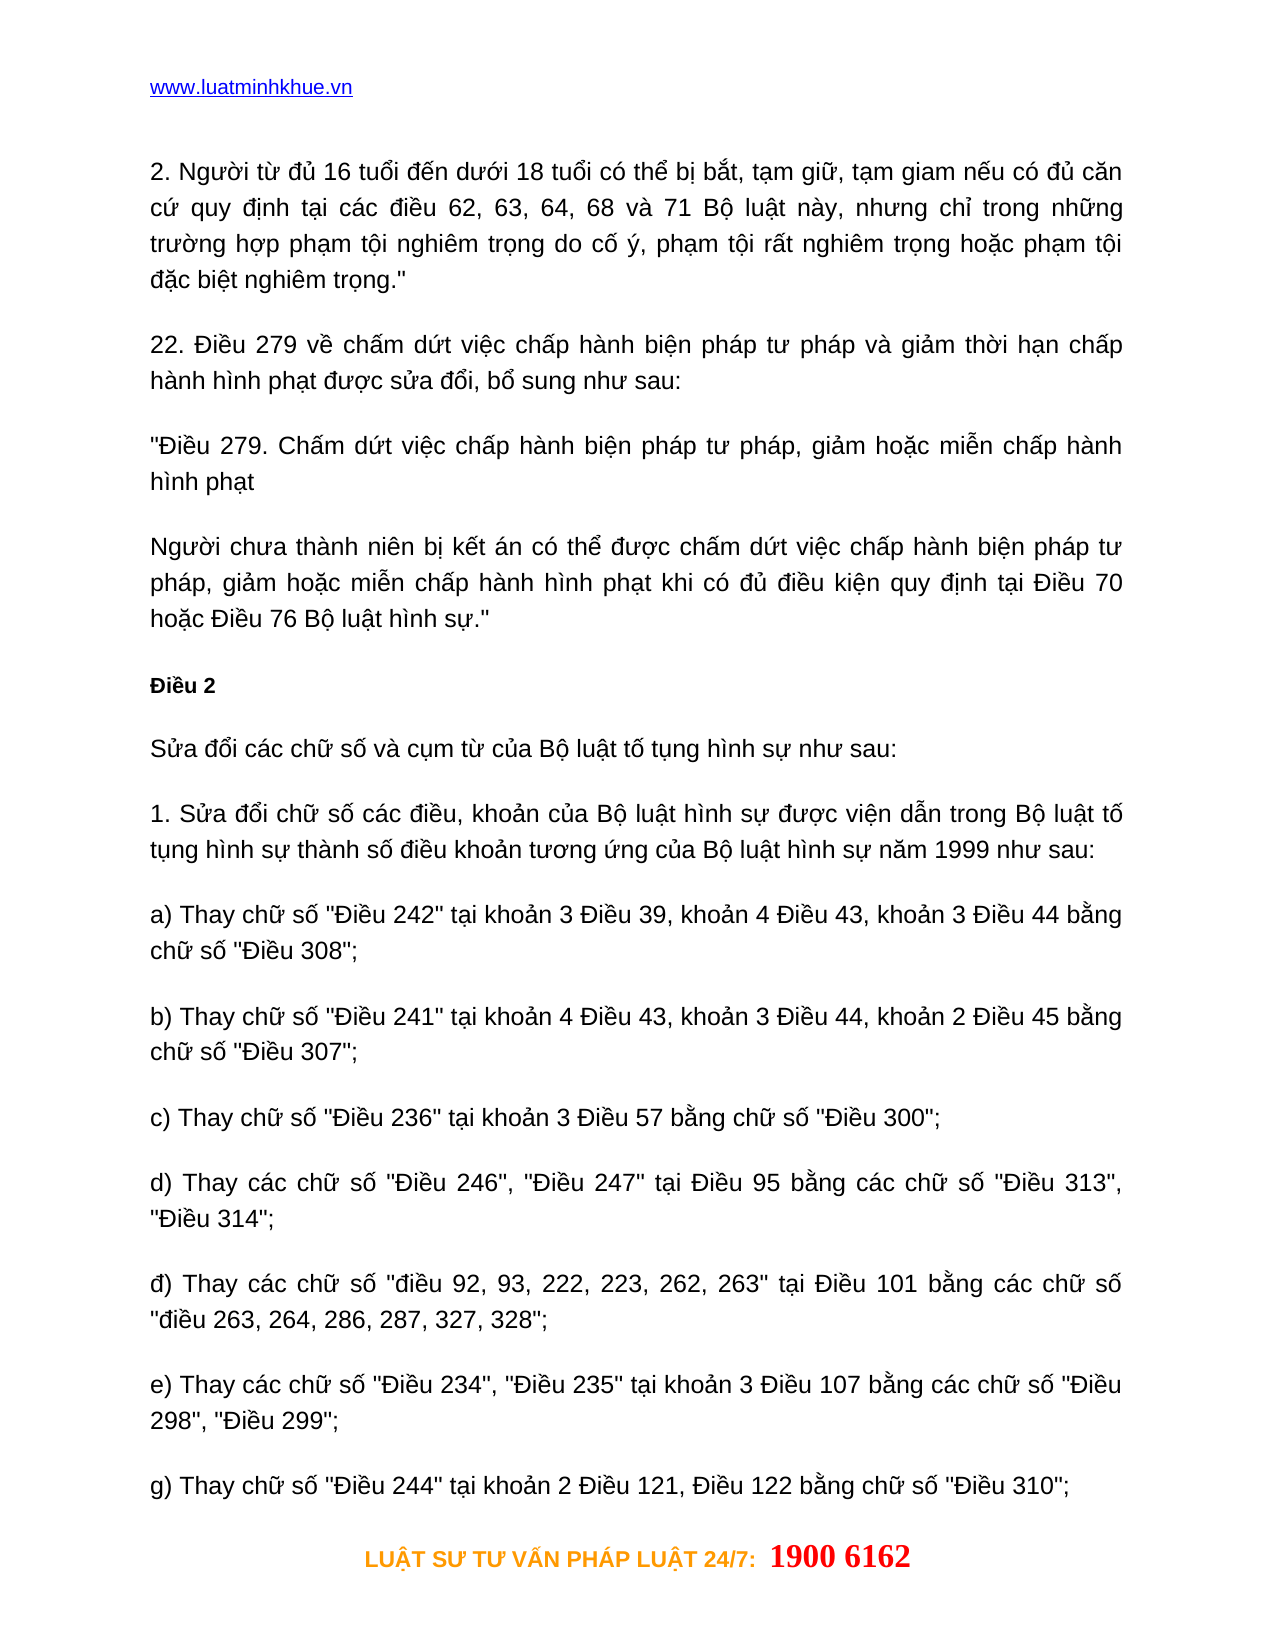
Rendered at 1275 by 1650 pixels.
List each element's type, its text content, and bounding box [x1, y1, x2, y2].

text đ) Thay các chữ số "điều 92, 93, 222, 223, 262, 263" tại Điều 101 bằng các chữ số "điều 263, 264, 286, 287, 327, 328"; [150, 1261, 1125, 1333]
text a) Thay chữ số "Điều 242" tại khoản 3 Điều 39, khoản 4 Điều 43, khoản 3 Điều 44 bằng chữ số "Điều 308"; [150, 893, 1125, 965]
text e) Thay các chữ số "Điều 234", "Điều 235" tại khoản 3 Điều 107 bằng các chữ số "Điều 298", "Điều 299"; [150, 1362, 1125, 1434]
text "Điều 279. Chấm dứt việc chấp hành biện pháp tư pháp, giảm hoặc miễn chấp hành hình phạt [150, 424, 1125, 496]
text 22. Điều 279 về chấm dứt việc chấp hành biện pháp tư pháp và giảm thời hạn chấp hành hình phạt được sửa đổi, bổ sung như sau: [150, 323, 1125, 395]
text c) Thay chữ số "Điều 236" tại khoản 3 Điều 57 bằng chữ số "Điều 300"; [150, 1095, 1125, 1131]
text Người chưa thành niên bị kết án có thể được chấm dứt việc chấp hành biện pháp tư pháp, giảm hoặc miễn chấp hành hình phạt khi có đủ điều kiện quy định tại Điều 70 hoặc Điều 76 Bộ luật hình sự." [150, 525, 1125, 633]
text d) Thay các chữ số "Điều 246", "Điều 247" tại Điều 95 bằng các chữ số "Điều 313", "Điều 314"; [150, 1160, 1125, 1232]
text 1. Sửa đổi chữ số các điều, khoản của Bộ luật hình sự được viện dẫn trong Bộ luật tố tụng hình sự thành số điều khoản tương ứng của Bộ luật hình sự năm 1999 như sau: [150, 792, 1125, 864]
text Sửa đổi các chữ số và cụm từ của Bộ luật tố tụng hình sự như sau: [150, 727, 1125, 763]
text 2. Người từ đủ 16 tuổi đến dưới 18 tuổi có thể bị bắt, tạm giữ, tạm giam nếu có đủ căn cứ quy định tại các điều 62, 63, 64, 68 và 71 Bộ luật này, nhưng chỉ trong những trường hợp phạm tội nghiêm trọng do cố ý, phạm tội rất nghiêm trọng hoặc phạm tội đặc biệt nghiêm trọng." [150, 150, 1125, 294]
text Điều 2 [150, 662, 1125, 698]
text g) Thay chữ số "Điều 244" tại khoản 2 Điều 121, Điều 122 bằng chữ số "Điều 310"; [150, 1463, 1125, 1499]
text b) Thay chữ số "Điều 241" tại khoản 4 Điều 43, khoản 3 Điều 44, khoản 2 Điều 45 bằng chữ số "Điều 307"; [150, 994, 1125, 1066]
